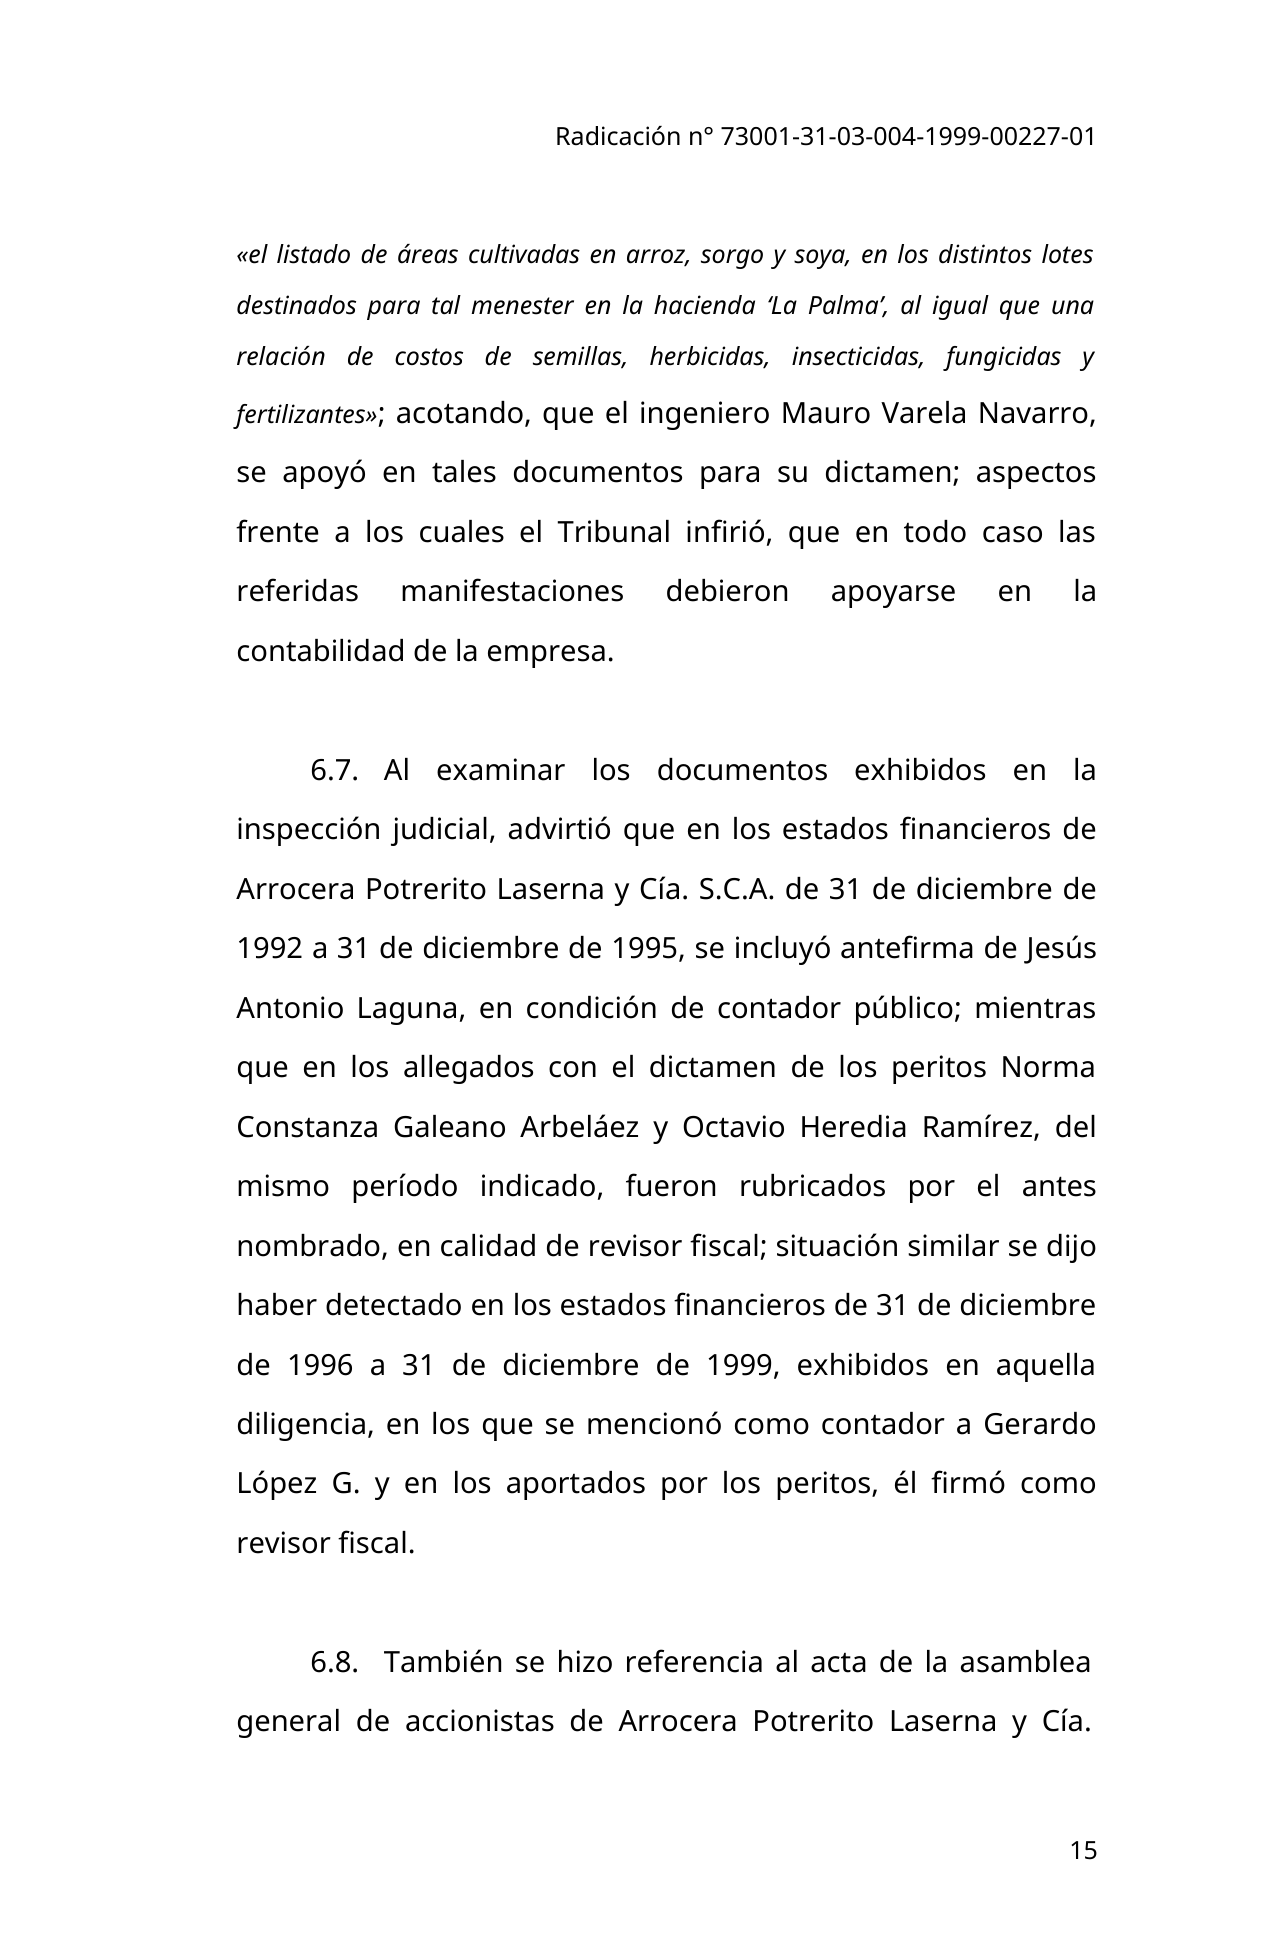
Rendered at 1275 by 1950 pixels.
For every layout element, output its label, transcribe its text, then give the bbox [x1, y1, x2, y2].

text 6.7. Al examinar los documentos exhibidos en la inspección judicial, advirtió que en los estados financieros de Arrocera Potrerito Laserna y Cía. S.C.A. de 31 de diciembre de 1992 a 31 de diciembre de 1995, se incluyó antefirma de Jesús Antonio Laguna, en condición de contador público; mientras que en los allegados con el dictamen de los peritos Norma Constanza Galeano Arbeláez y Octavio Heredia Ramírez, del mismo período indicado, fueron rubricados por el antes nombrado, en calidad de revisor fiscal; situación similar se dijo haber detectado en los estados financieros de 31 de diciembre de 1996 a 31 de diciembre de 1999, exhibidos en aquella diligencia, en los que se mencionó como contador a Gerardo López G. y en los aportados por los peritos, él firmó como revisor fiscal. [236, 749, 1098, 1562]
